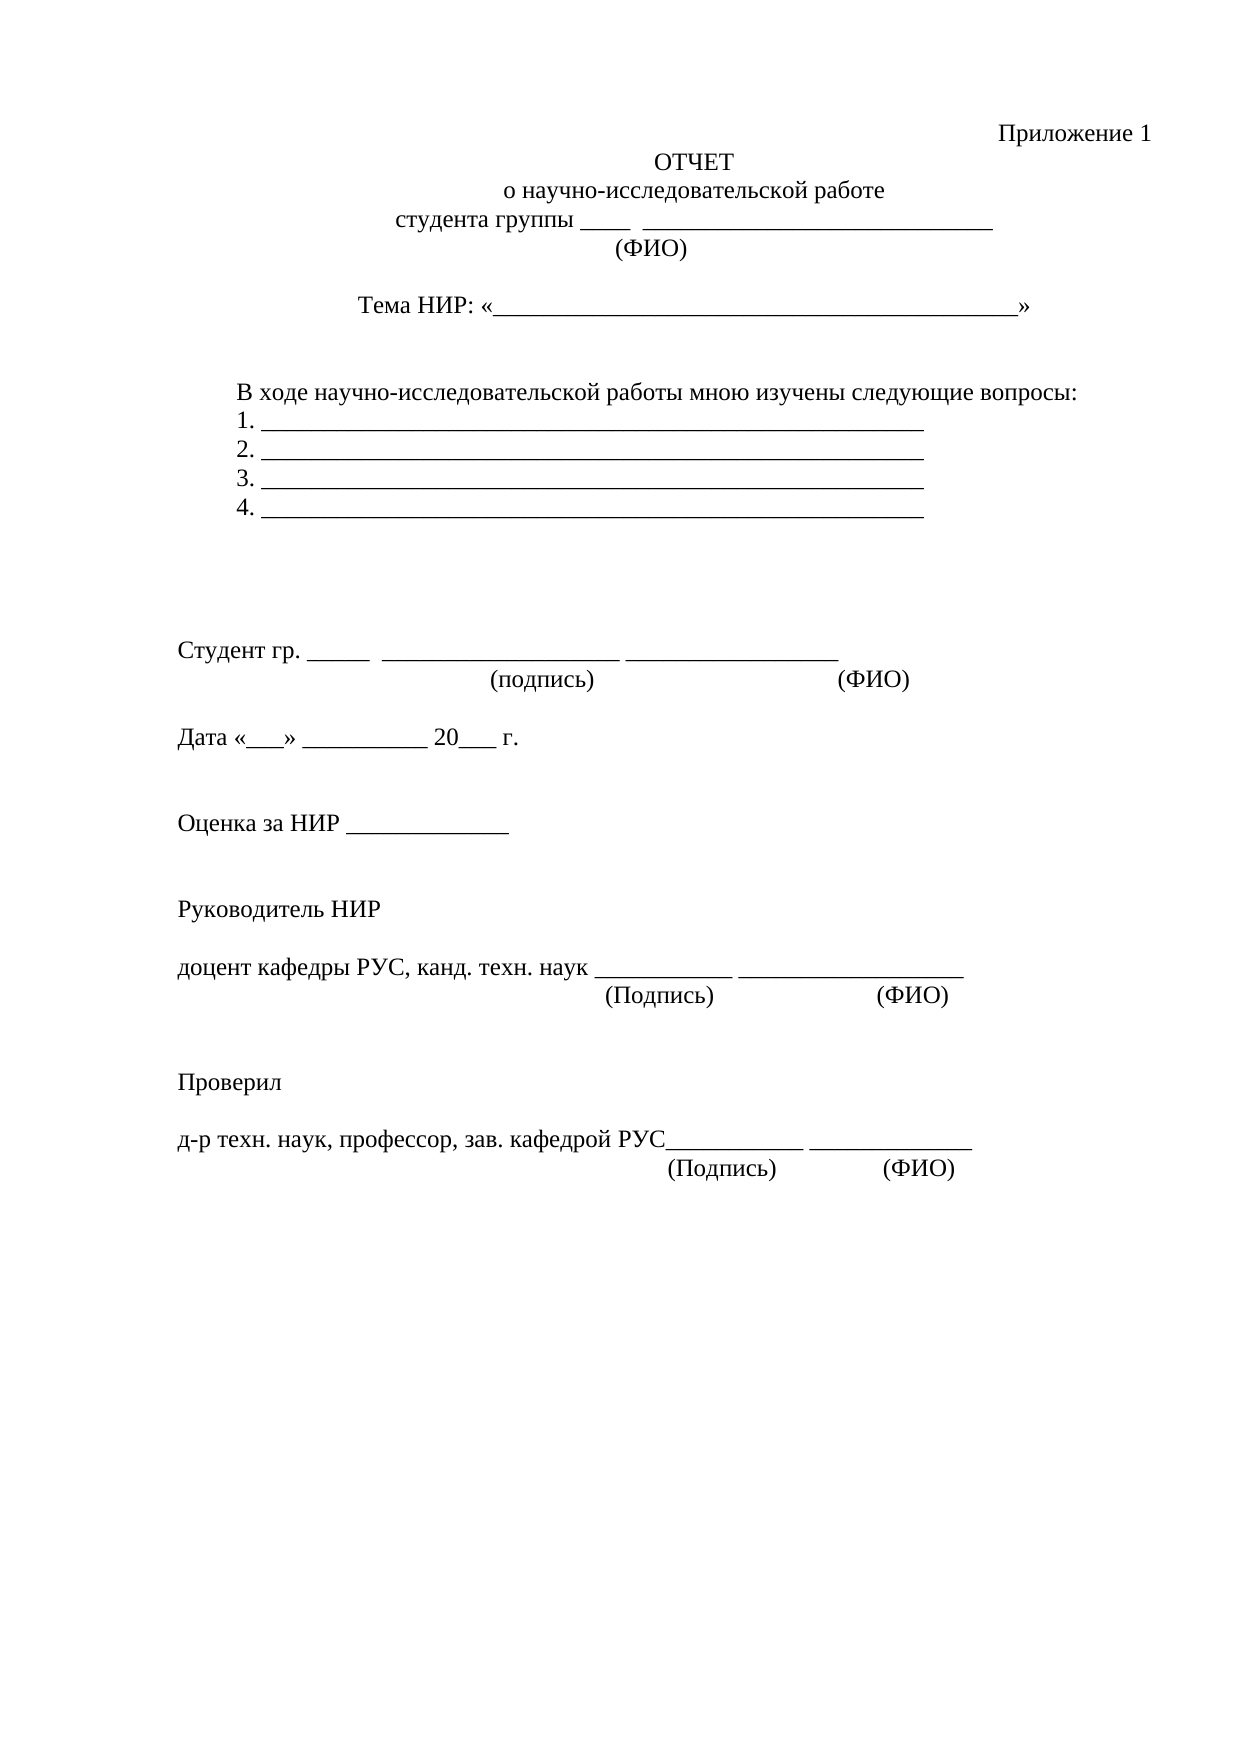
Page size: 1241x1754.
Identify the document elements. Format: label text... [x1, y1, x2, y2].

text (Подпись) (ФИО) [177, 981, 1152, 1009]
text (подпись) (ФИО) [177, 664, 1152, 693]
text 4. _____________________________________________________ [177, 492, 1152, 521]
text Руководитель НИР [177, 894, 1152, 923]
text (ФИО) [177, 233, 1152, 262]
text В ходе научно-исследовательской работы мною изучены следующие вопросы: [177, 377, 1152, 406]
text о научно-исследовательской работе [177, 176, 1152, 204]
text д-р техн. наук, профессор, зав. кафедрой РУС___________ _____________ [177, 1124, 1152, 1153]
text 2. _____________________________________________________ [177, 434, 1152, 463]
text доцент кафедры РУС, канд. техн. наук ___________ __________________ [177, 952, 1152, 981]
text 3. _____________________________________________________ [177, 463, 1152, 492]
text Тема НИР: «__________________________________________» [177, 291, 1152, 319]
text ОТЧЕТ [177, 147, 1152, 176]
text Оценка за НИР _____________ [177, 808, 1152, 837]
text студента группы ____ ____________________________ [177, 204, 1152, 233]
text 1. _____________________________________________________ [177, 406, 1152, 434]
text Проверил [177, 1067, 1152, 1096]
text Приложение 1 [177, 118, 1152, 147]
text Дата «___» __________ 20___ г. [177, 722, 1152, 751]
text Студент гр. _____ ___________________ _________________ [177, 636, 1152, 664]
text (Подпись) (ФИО) [177, 1153, 1152, 1182]
